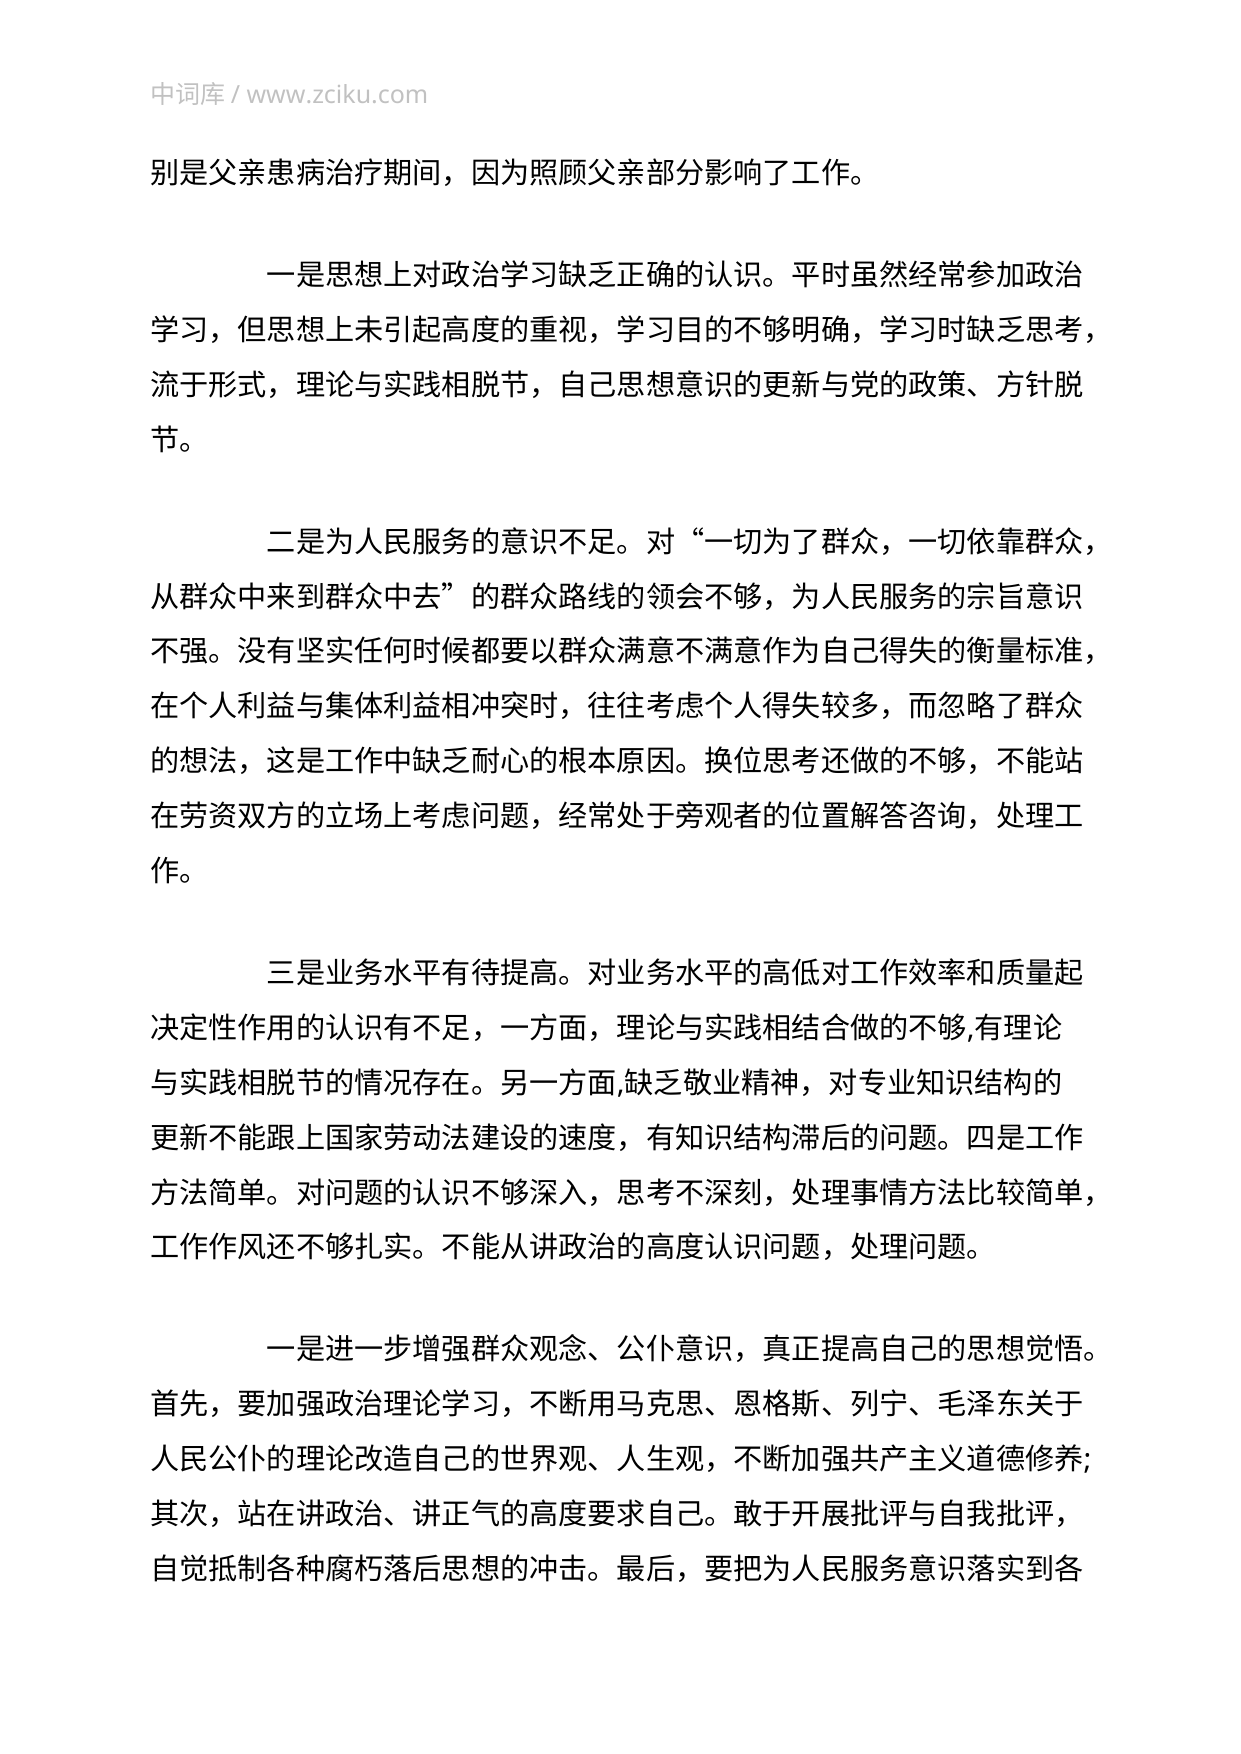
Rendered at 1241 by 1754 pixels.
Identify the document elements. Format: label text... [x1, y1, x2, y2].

text 一是思想上对政治学习缺乏正确的认识。平时虽然经常参加政治学习，但思想上未引起高度的重视，学习目的不够明确，学习时缺乏思考，流于形式，理论与实践相脱节，自己思想意识的更新与党的政策、方针脱节。 [150, 252, 1090, 459]
text 二是为人民服务的意识不足。对“一切为了群众，一切依靠群众，从群众中来到群众中去”的群众路线的领会不够，为人民服务的宗旨意识不强。没有坚实任何时候都要以群众满意不满意作为自己得失的衡量标准，在个人利益与集体利益相冲突时，往往考虑个人得失较多，而忽略了群众的想法，这是工作中缺乏耐心的根本原因。换位思考还做的不够，不能站在劳资双方的立场上考虑问题，经常处于旁观者的位置解答咨询，处理工作。 [150, 518, 1090, 890]
text 三是业务水平有待提高。对业务水平的高低对工作效率和质量起决定性作用的认识有不足，一方面，理论与实践相结合做的不够,有理论与实践相脱节的情况存在。另一方面,缺乏敬业精神，对专业知识结构的更新不能跟上国家劳动法建设的速度，有知识结构滞后的问题。四是工作方法简单。对问题的认识不够深入，思考不深刻，处理事情方法比较简单，工作作风还不够扎实。不能从讲政治的高度认识问题，处理问题。 [150, 949, 1090, 1266]
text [150, 1326, 1090, 1588]
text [150, 150, 1090, 192]
